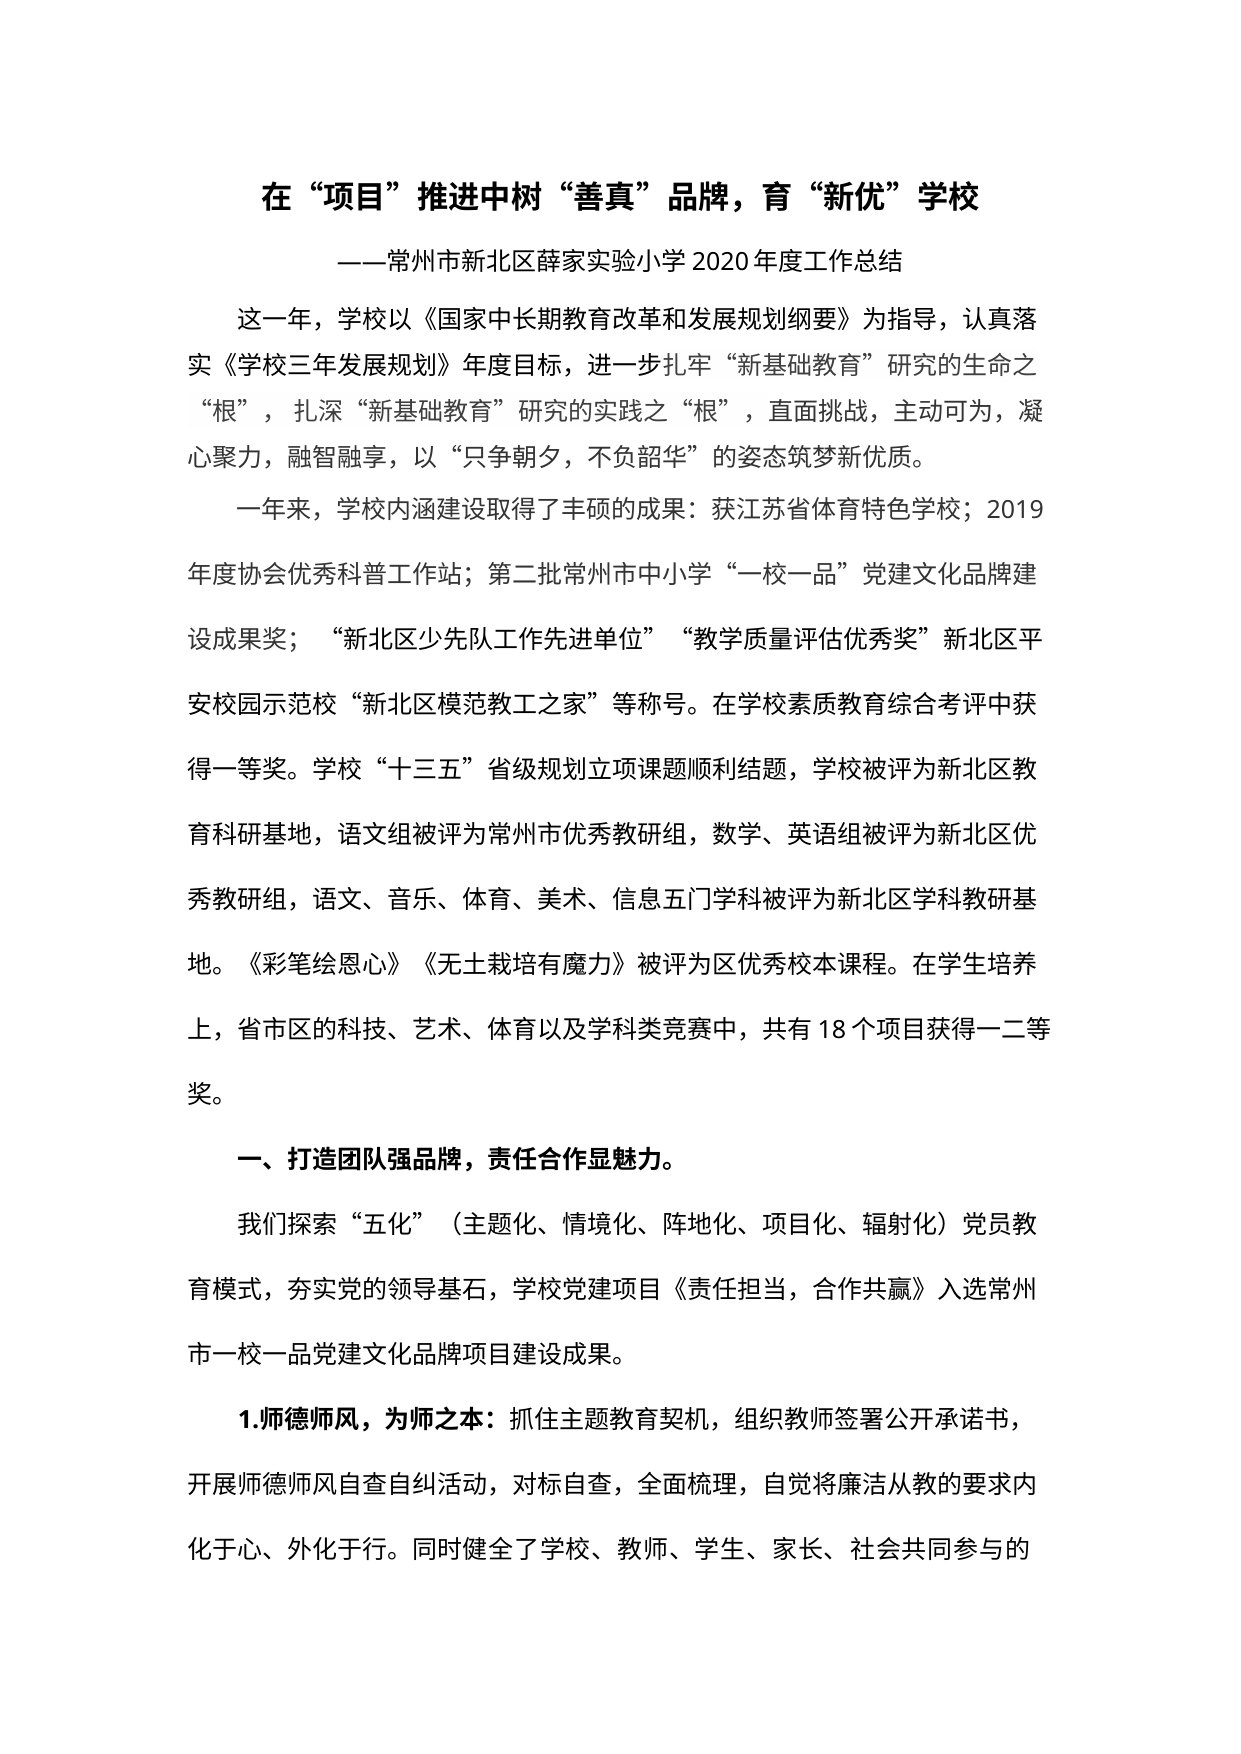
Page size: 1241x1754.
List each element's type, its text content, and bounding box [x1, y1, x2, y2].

text 一、打造团队强品牌，责任合作显魅力。 [187, 1125, 1053, 1190]
text ——常州市新北区薛家实验小学2020年度工作总结 [187, 227, 1053, 292]
text 在“项目”推进中树“善真”品牌，育“新优”学校 [187, 162, 1053, 227]
text 一年来，学校内涵建设取得了丰硕的成果：获江苏省体育特色学校；2019年度协会优秀科普工作站；第二批常州市中小学“一校一品”党建文化品牌建设成果奖； “新北区少先队工作先进单位”“教学质量评估优秀奖”新北区平安校园示范校“新北区模范教工之家”等称号。在学校素质教育综合考评中获得一等奖。学校“十三五”省级规划立项课题顺利结题，学校被评为新北区教育科研基地，语文组被评为常州市优秀教研组，数学、英语组被评为新北区优秀教研组，语文、音乐、体育、美术、信息五门学科被评为新北区学科教研基地。《彩笔绘恩心》《无土栽培有魔力》被评为区优秀校本课程。在学生培养上，省市区的科技、艺术、体育以及学科类竞赛中，共有18个项目获得一二等奖。 [187, 475, 1053, 1125]
text 这一年，学校以《国家中长期教育改革和发展规划纲要》为指导，认真落实《学校三年发展规划》年度目标，进一步扎牢“新基础教育”研究的生命之“根”， 扎深“新基础教育”研究的实践之“根”，直面挑战，主动可为，凝心聚力，融智融享，以“只争朝夕，不负韶华”的姿态筑梦新优质。 [187, 292, 1053, 475]
text 我们探索“五化”（主题化、情境化、阵地化、项目化、辐射化）党员教育模式，夯实党的领导基石，学校党建项目《责任担当，合作共赢》入选常州市一校一品党建文化品牌项目建设成果。 [187, 1190, 1053, 1385]
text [187, 1385, 1053, 1580]
